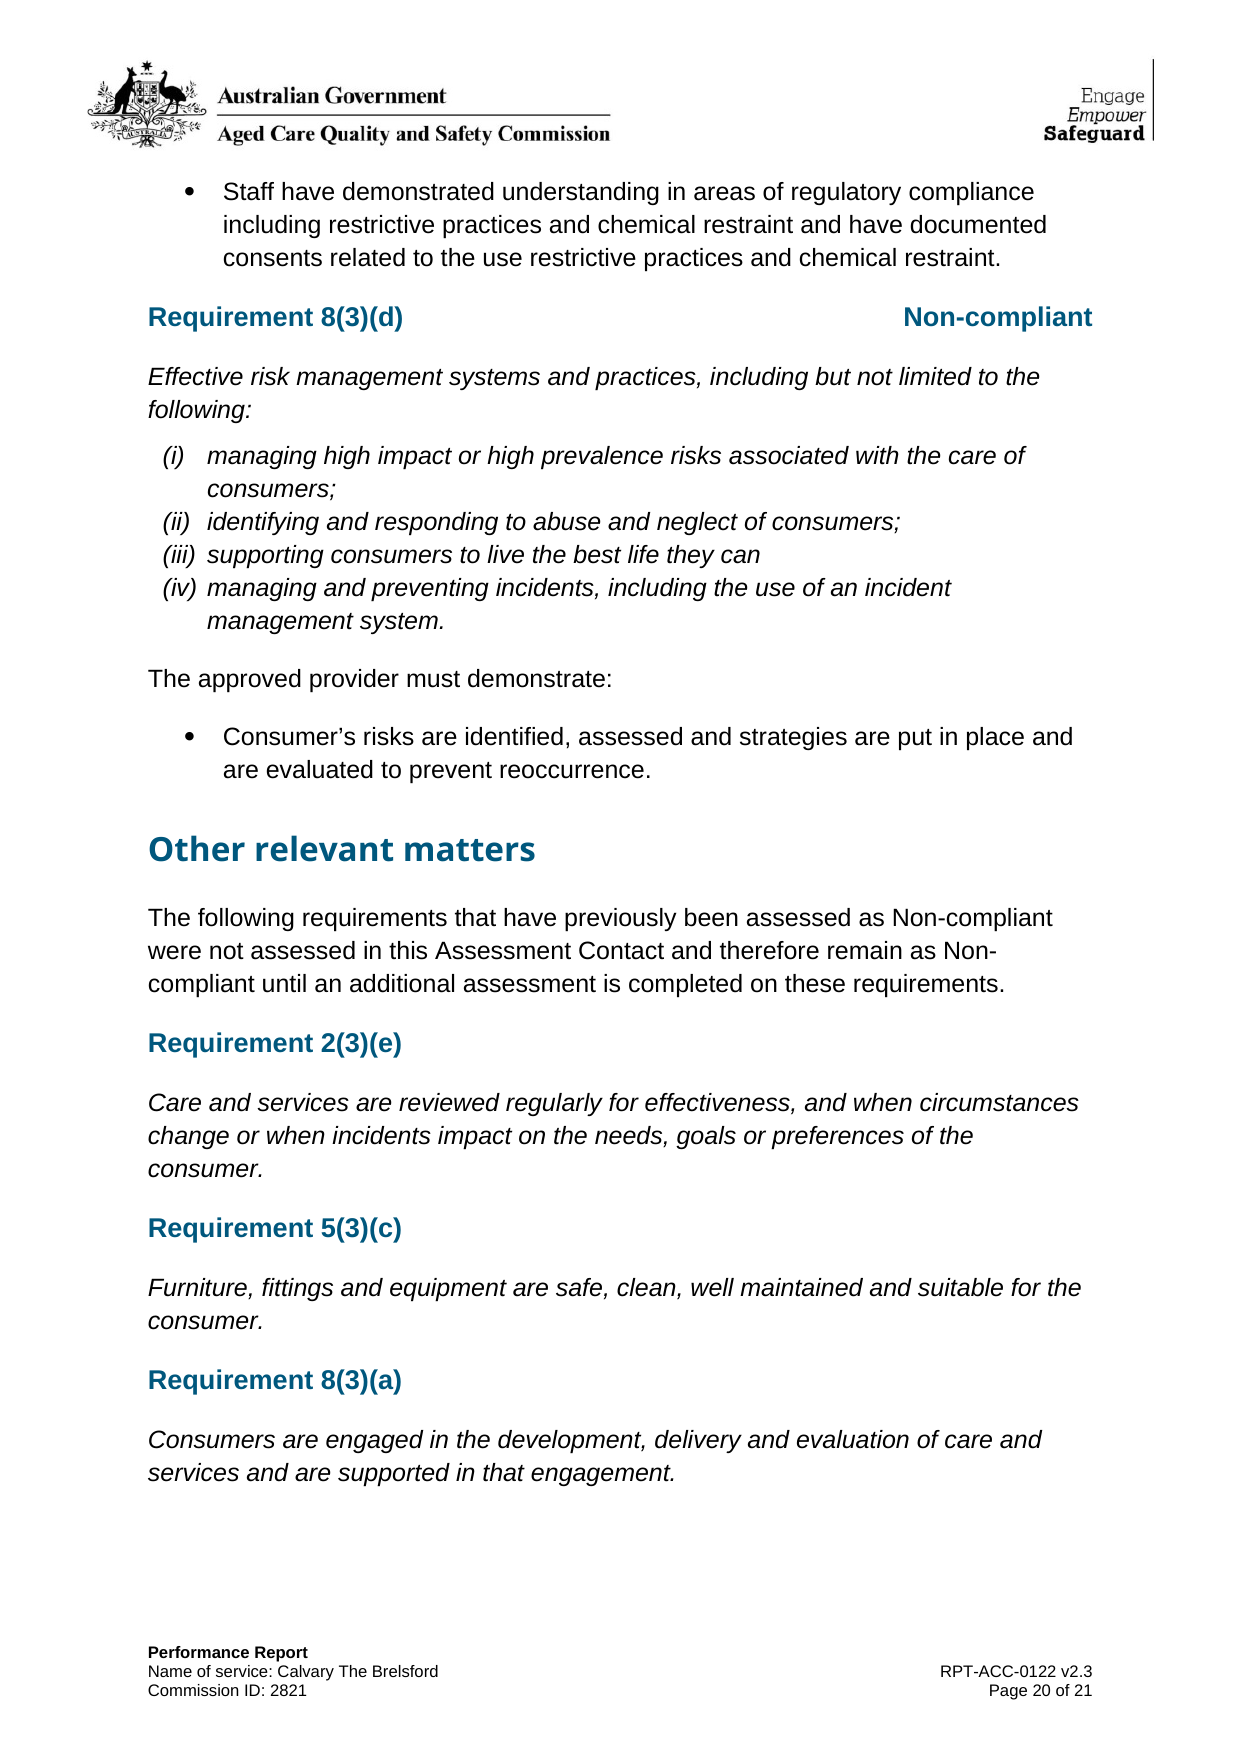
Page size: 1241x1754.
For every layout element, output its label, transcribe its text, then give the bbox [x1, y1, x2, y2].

list supporting consumers to live the best life they can [162, 540, 1092, 569]
subtitle Requirement 2(3)(e) [148, 1027, 1092, 1058]
text The following requirements that have previously been assessed as Non-compliant were not assessed in this Assessment Contact and therefore remain as Non-compliant until an additional assessment is completed on these requirements. [148, 903, 1092, 998]
subtitle Requirement 5(3)(c) [148, 1212, 1092, 1243]
subtitle Requirement 8(3)(d) Non-compliant [148, 301, 1092, 333]
text Effective risk management systems and practices, including but not limited to the following: [148, 362, 1092, 424]
list managing and preventing incidents, including the use of an incident management system. [162, 573, 1092, 635]
text The approved provider must demonstrate: [148, 664, 1092, 693]
list managing high impact or high prevalence risks associated with the care of consumers; [162, 441, 1092, 503]
picture [1, 0, 1241, 169]
list identifying and responding to abuse and neglect of consumers; [162, 507, 1092, 536]
text Consumers are engaged in the development, delivery and evaluation of care and services and are supported in that engagement. [148, 1425, 1092, 1487]
list Consumer’s risks are identified, assessed and strategies are put in place and are evaluated to prevent reoccurrence. [185, 722, 1092, 784]
subtitle Other relevant matters [148, 826, 1092, 871]
text Furniture, fittings and equipment are safe, clean, well maintained and suitable for the consumer. [148, 1273, 1092, 1334]
subtitle Requirement 8(3)(a) [148, 1364, 1092, 1395]
list Staff have demonstrated understanding in areas of regulatory compliance including restrictive practices and chemical restraint and have documented consents related to the use restrictive practices and chemical restraint. [185, 177, 1092, 272]
text Care and services are reviewed regularly for effectiveness, and when circumstances change or when incidents impact on the needs, goals or preferences of the consumer. [148, 1088, 1092, 1183]
